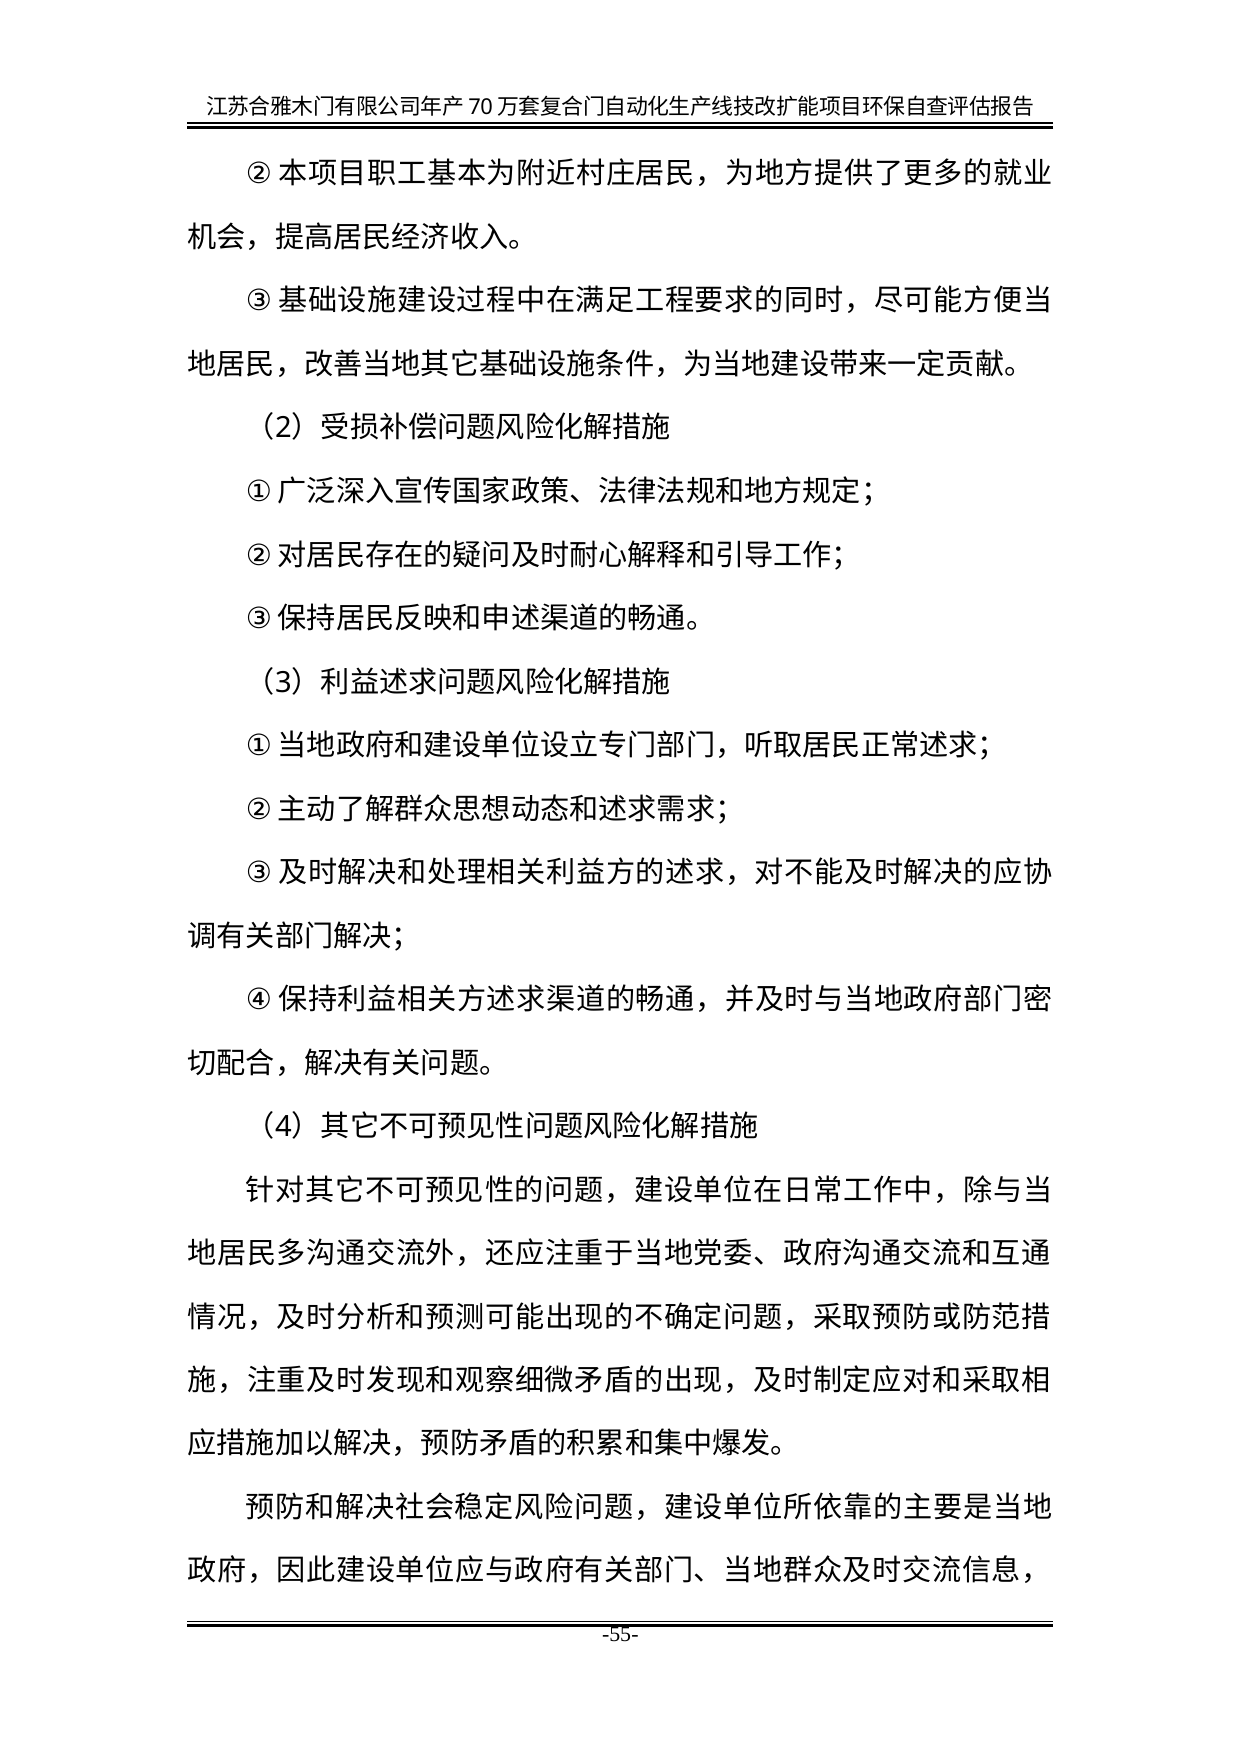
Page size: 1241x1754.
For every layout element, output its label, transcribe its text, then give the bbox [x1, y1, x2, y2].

text ③基础设施建设过程中在满足工程要求的同时，尽可能方便当地居民，改善当地其它基础设施条件，为当地建设带来一定贡献。 [187, 277, 1053, 383]
text ②主动了解群众思想动态和述求需求； [187, 785, 1053, 828]
text ②对居民存在的疑问及时耐心解释和引导工作； [187, 531, 1053, 573]
text （3）利益述求问题风险化解措施 [187, 658, 1053, 701]
text （4）其它不可预见性问题风险化解措施 [187, 1103, 1053, 1145]
text ①广泛深入宣传国家政策、法律法规和地方规定； [187, 467, 1053, 510]
text ③及时解决和处理相关利益方的述求，对不能及时解决的应协调有关部门解决； [187, 849, 1053, 954]
text ②本项目职工基本为附近村庄居民，为地方提供了更多的就业机会，提高居民经济收入。 [187, 150, 1053, 256]
text ④保持利益相关方述求渠道的畅通，并及时与当地政府部门密切配合，解决有关问题。 [187, 976, 1053, 1082]
text ①当地政府和建设单位设立专门部门，听取居民正常述求； [187, 722, 1053, 764]
text （2）受损补偿问题风险化解措施 [187, 404, 1053, 446]
text ③保持居民反映和申述渠道的畅通。 [187, 594, 1053, 637]
text 针对其它不可预见性的问题，建设单位在日常工作中，除与当地居民多沟通交流外，还应注重于当地党委、政府沟通交流和互通情况，及时分析和预测可能出现的不确定问题，采取预防或防范措施，注重及时发现和观察细微矛盾的出现，及时制定应对和采取相应措施加以解决，预防矛盾的积累和集中爆发。 [187, 1166, 1053, 1462]
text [187, 1483, 1053, 1589]
